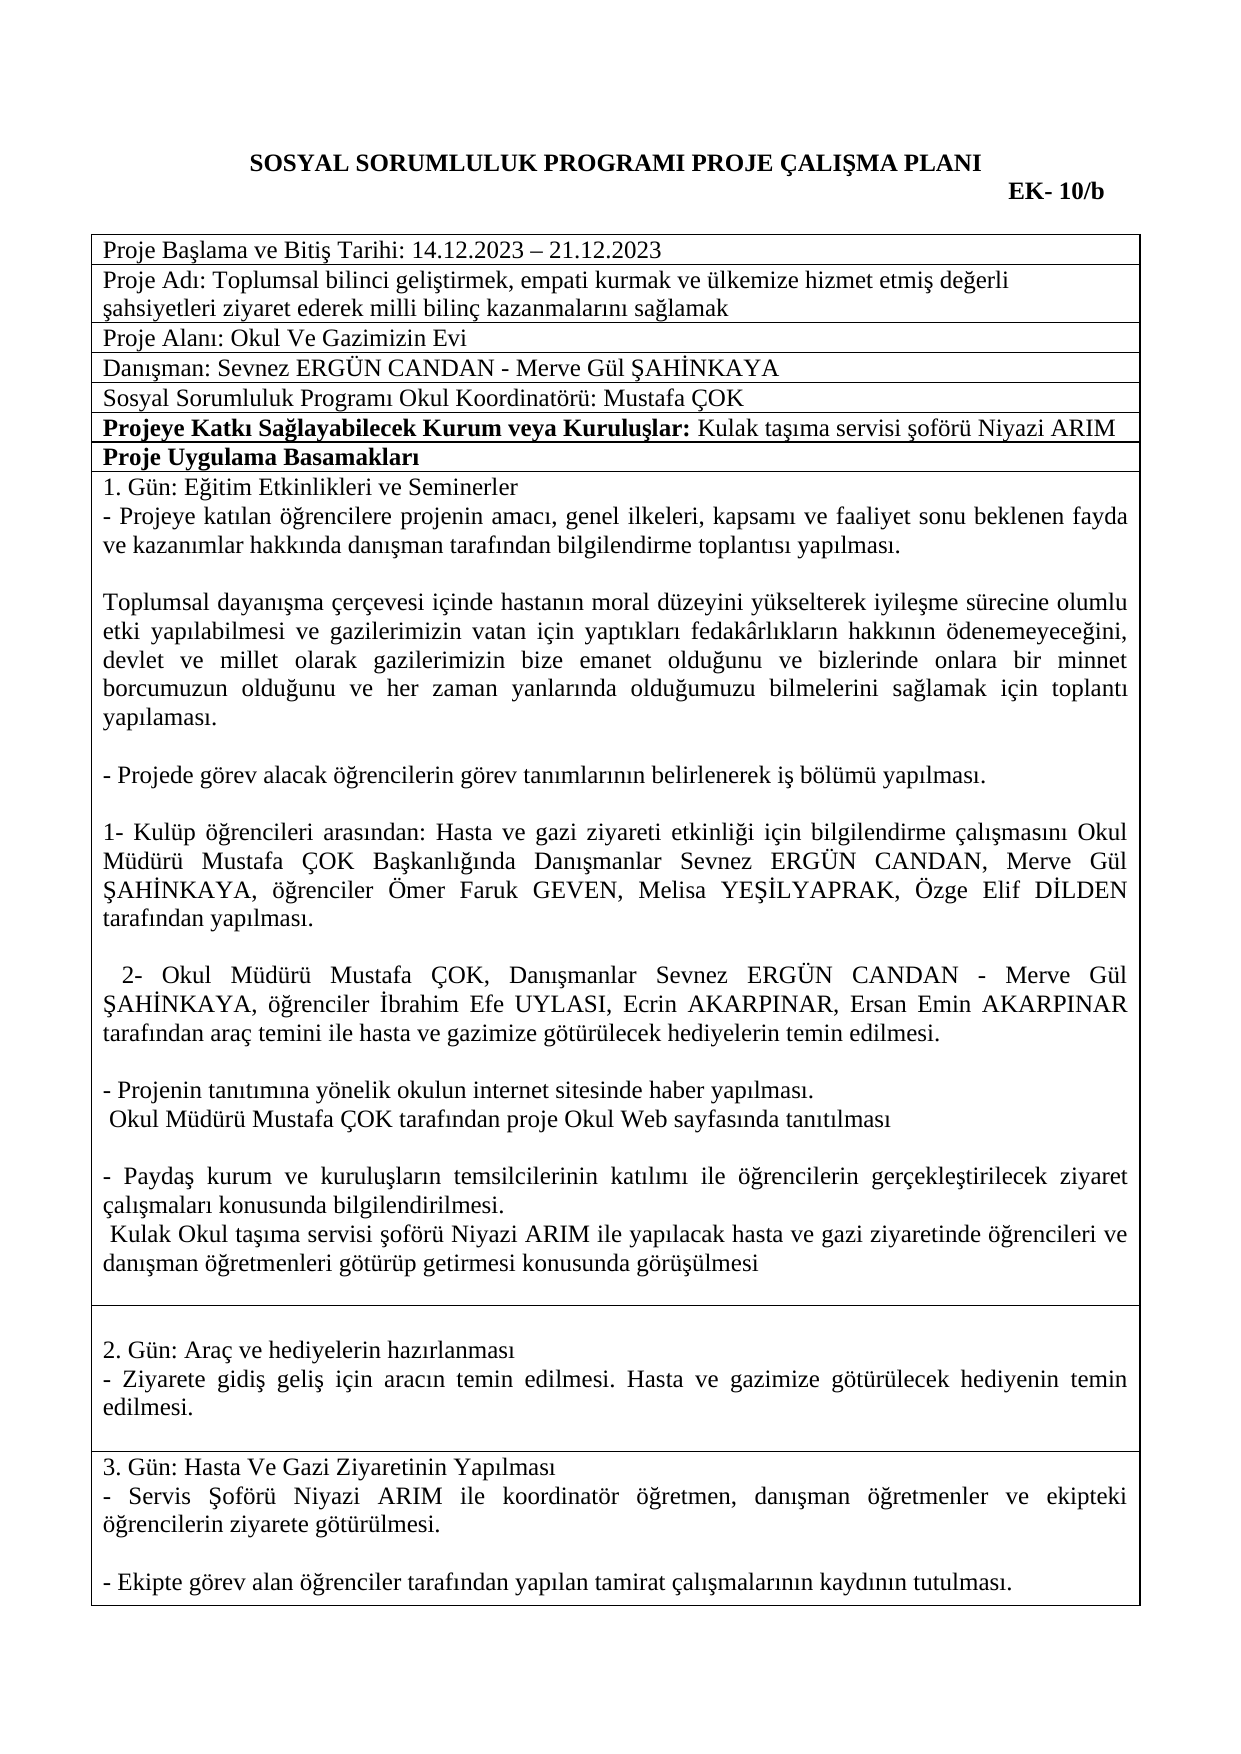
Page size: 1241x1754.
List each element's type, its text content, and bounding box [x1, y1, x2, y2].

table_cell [92, 1452, 1139, 1605]
table_cell Proje Başlama ve Bitiş Tarihi: 14.12.2023 – 21.12.2023 [92, 235, 1139, 264]
table_cell Proje Adı: Toplumsal bilinci geliştirmek, empati kurmak ve ülkemize hizmet etmiş değerli şahsiyetleri ziyaret ederek milli bilinç kazanmalarını sağlamak [92, 265, 1139, 322]
table_cell Proje Alanı: Okul Ve Gazimizin Evi [92, 323, 1139, 352]
table_cell 2. Gün: Araç ve hediyelerin hazırlanması - Ziyarete gidiş geliş için aracın temin edilmesi. Hasta ve gazimize götürülecek hediyenin temin edilmesi. [92, 1306, 1139, 1451]
table_cell Proje Uygulama Basamakları [92, 443, 1139, 471]
table_cell Danışman: Sevnez ERGÜN CANDAN - Merve Gül ŞAHİNKAYA [92, 353, 1139, 382]
table_cell Sosyal Sorumluluk Programı Okul Koordinatörü: Mustafa ÇOK [92, 383, 1139, 412]
table_header SOSYAL SORUMLULUK PROGRAMI PROJE ÇALIŞMA PLANI EK- 10/b [91, 148, 1140, 234]
table_cell Projeye Katkı Sağlayabilecek Kurum veya Kuruluşlar: Kulak taşıma servisi şoförü Niyazi ARIM [92, 413, 1139, 441]
table_cell 1. Gün: Eğitim Etkinlikleri ve Seminerler - Projeye katılan öğrencilere projenin amacı, genel ilkeleri, kapsamı ve faaliyet sonu beklenen fayda ve kazanımlar hakkında danışman tarafından bilgilendirme toplantısı yapılması. Toplumsal dayanışma çerçevesi içinde hastanın moral düzeyini yükselterek iyileşme sürecine olumlu etki yapılabilmesi ve gazilerimizin vatan için yaptıkları fedakârlıkların hakkının ödenemeyeceğini, devlet ve millet olarak gazilerimizin bize emanet olduğunu ve bizlerinde onlara bir minnet borcumuzun olduğunu ve her zaman yanlarında olduğumuzu bilmelerini sağlamak için toplantı yapılaması. - Projede görev alacak öğrencilerin görev tanımlarının belirlenerek iş bölümü yapılması. 1- Kulüp öğrencileri arasından: Hasta ve gazi ziyareti etkinliği için bilgilendirme çalışmasını Okul Müdürü Mustafa ÇOK Başkanlığında Danışmanlar Sevnez ERGÜN CANDAN, Merve Gül ŞAHİNKAYA, öğrenciler Ömer Faruk GEVEN, Melisa YEŞİLYAPRAK, Özge Elif DİLDEN tarafından yapılması. 2- Okul Müdürü Mustafa ÇOK, Danışmanlar Sevnez ERGÜN CANDAN - Merve Gül ŞAHİNKAYA, öğrenciler İbrahim Efe UYLASI, Ecrin AKARPINAR, Ersan Emin AKARPINAR tarafından araç temini ile hasta ve gazimize götürülecek hediyelerin temin edilmesi. - Projenin tanıtımına yönelik okulun internet sitesinde haber yapılması. Okul Müdürü Mustafa ÇOK tarafından proje Okul Web sayfasında tanıtılması - Paydaş kurum ve kuruluşların temsilcilerinin katılımı ile öğrencilerin gerçekleştirilecek ziyaret çalışmaları konusunda bilgilendirilmesi. Kulak Okul taşıma servisi şoförü Niyazi ARIM ile yapılacak hasta ve gazi ziyaretinde öğrencileri ve danışman öğretmenleri götürüp getirmesi konusunda görüşülmesi [92, 472, 1139, 1305]
